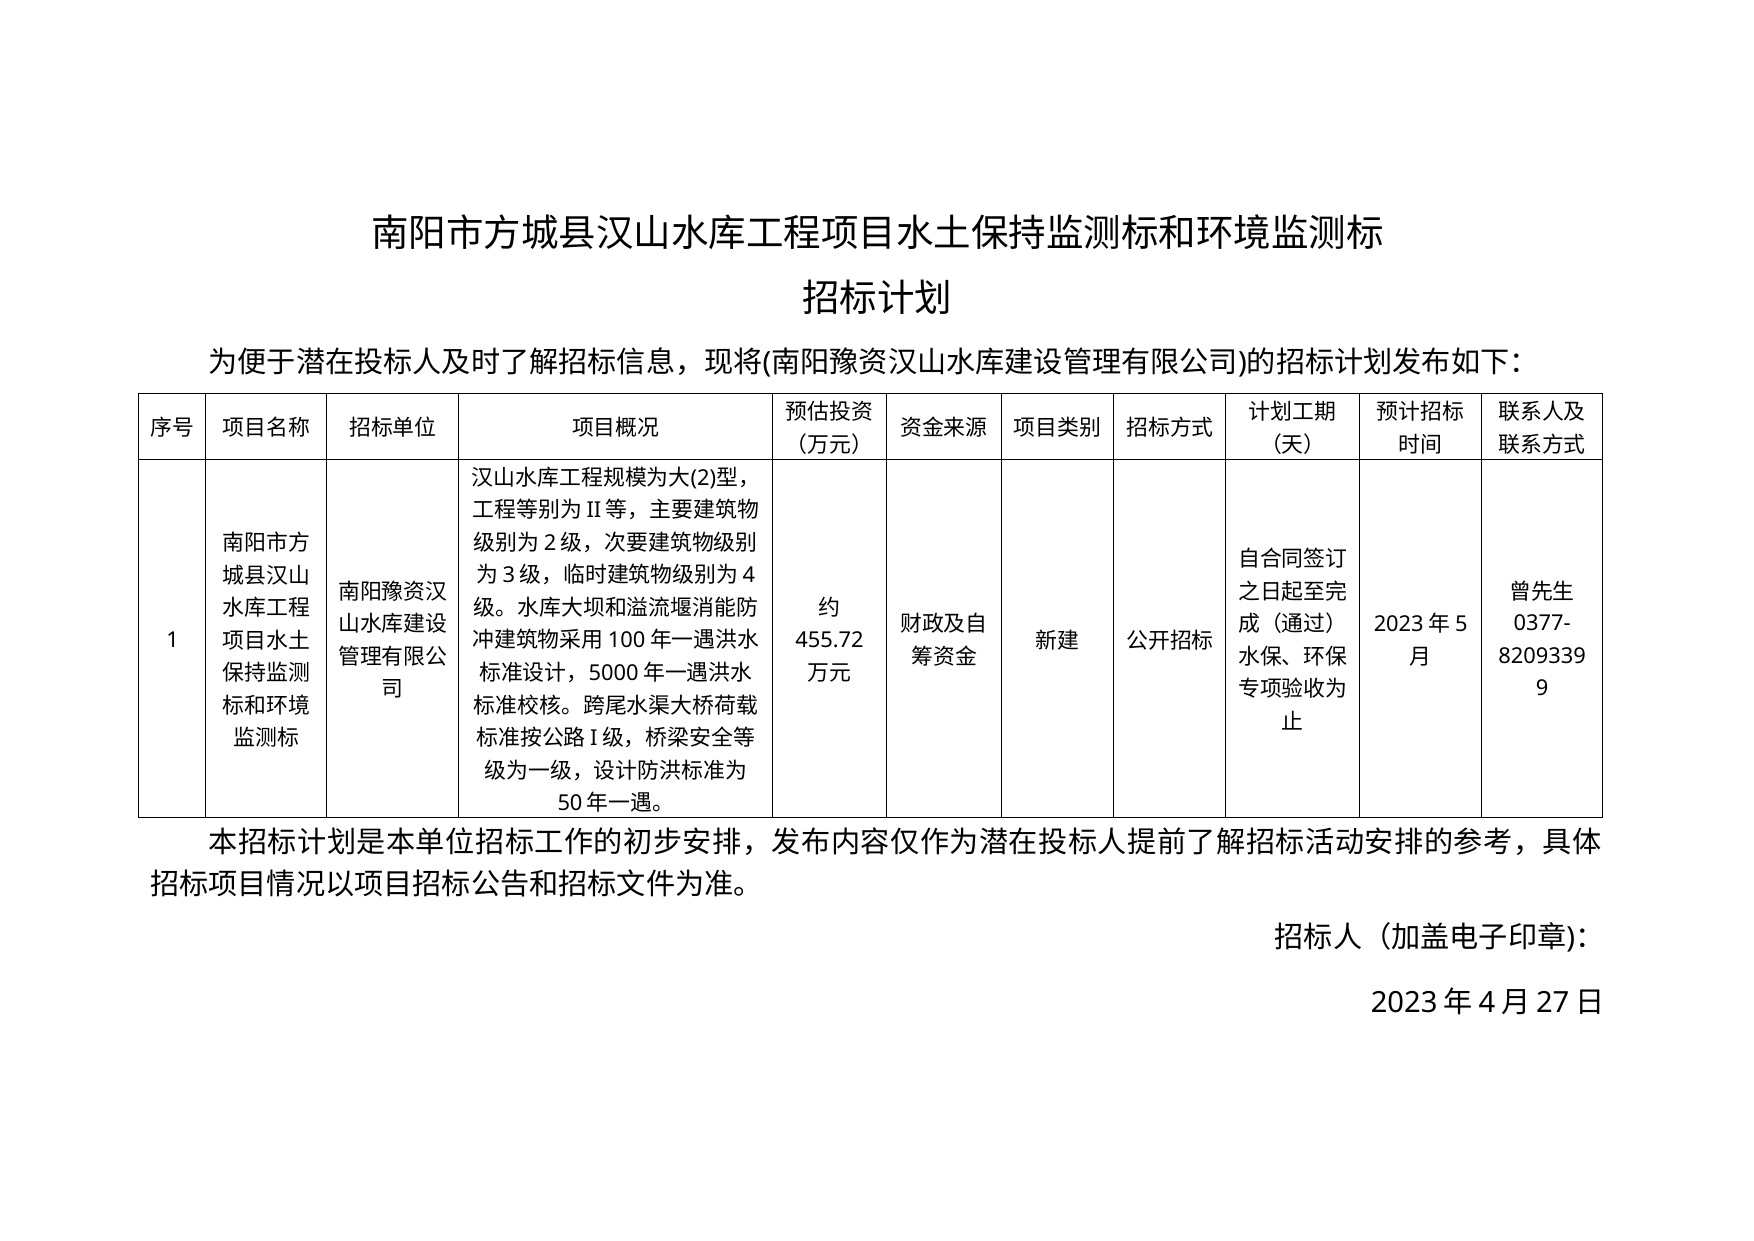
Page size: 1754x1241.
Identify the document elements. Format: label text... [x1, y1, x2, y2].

table_cell 2023年 5 月 [1360, 460, 1481, 817]
table_cell 公开招标 [1114, 460, 1225, 817]
table_header 预估投资（万元） [773, 394, 886, 459]
table_header 招标方式 [1114, 394, 1225, 459]
table_cell 南阳豫资汉山水库建设管理有限公司 [327, 460, 458, 817]
table_header 项目类别 [1002, 394, 1113, 459]
table_cell 南阳市方城县汉山水库工程项目水土保持监测标和环境监测标 [206, 460, 326, 817]
table_cell 约455.72万元 [773, 460, 886, 817]
table_header 招标单位 [327, 394, 458, 459]
table_header 资金来源 [887, 394, 1001, 459]
text 2023年4月27日 [150, 968, 1604, 1033]
table_cell 财政及自筹资金 [887, 460, 1001, 817]
table_cell 曾先生0377-82093399 [1482, 460, 1602, 817]
text 本招标计划是本单位招标工作的初步安排，发布内容仅作为潜在投标人提前了解招标活动安排的参考，具体招标项目情况以项目招标公告和招标文件为准。 [150, 818, 1604, 903]
text 为便于潜在投标人及时了解招标信息，现将(南阳豫资汉山水库建设管理有限公司)的招标计划发布如下： [150, 328, 1604, 393]
text 南阳市方城县汉山水库工程项目水土保持监测标和环境监测标 [150, 198, 1604, 263]
table_header 计划工期（天） [1226, 394, 1359, 459]
table_header 项目概况 [459, 394, 772, 459]
text 招标人（加盖电子印章)： [150, 903, 1604, 968]
table_header 联系人及联系方式 [1482, 394, 1602, 459]
table_cell 汉山水库工程规模为大(2)型，工程等别为II等，主要建筑物级别为2级，次要建筑物级别为3级，临时建筑物级别为4级。水库大坝和溢流堰消能防冲建筑物采用100年一遇洪水标准设计，5000年一遇洪水标准校核。跨尾水渠大桥荷载标准按公路I级，桥梁安全等级为一级，设计防洪标准为50年一遇。 [459, 460, 772, 817]
text 招标计划 [150, 263, 1604, 328]
table_header 预计招标时间 [1360, 394, 1481, 459]
table_header 项目名称 [206, 394, 326, 459]
table_cell 新建 [1002, 460, 1113, 817]
table_cell 自合同签订之日起至完成（通过）水保、环保专项验收为止 [1226, 460, 1359, 817]
table_header 序号 [139, 394, 205, 459]
table_cell 1 [139, 460, 205, 817]
